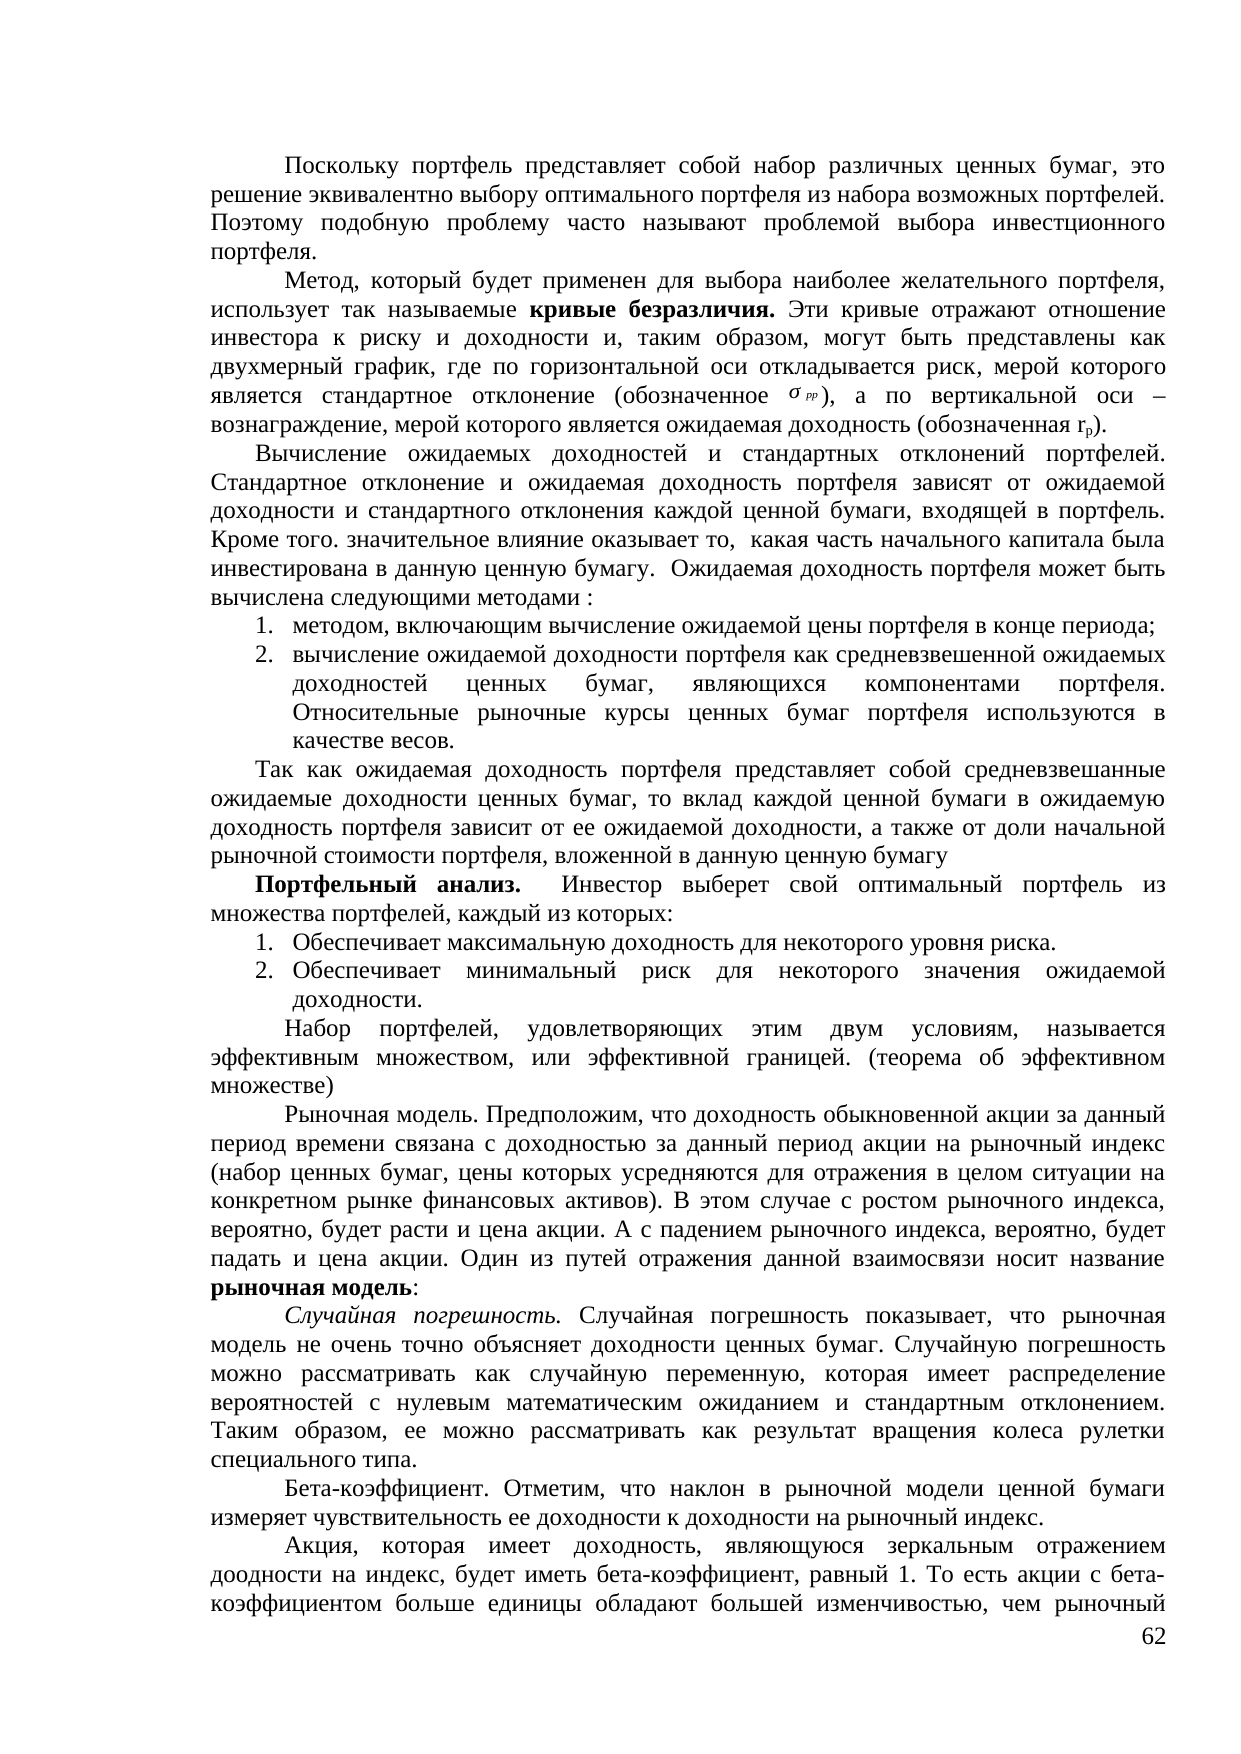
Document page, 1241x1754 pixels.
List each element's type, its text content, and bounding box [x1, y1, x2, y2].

text Метод, который будет применен для выбора наиболее желательного портфеля, использует так называемые кривые безразличия. Эти кривые отражают отношение инвестора к риску и доходности и, таким образом, могут быть представлены как двухмерный график, где по горизонтальной оси откладывается риск, мерой которого является стандартное отклонение (обозначенное ), а по вертикальной оси – вознаграждение, мерой которого является ожидаемая доходность (обозначенная rp). [210, 265, 1166, 438]
list Обеспечивает минимальный риск для некоторого значения ожидаемой доходности. [255, 956, 1166, 1013]
text Так как ожидаемая доходность портфеля представляет собой средневзвешанные ожидаемые доходности ценных бумаг, то вклад каждой ценной бумаги в ожидаемую доходность портфеля зависит от ее ожидаемой доходности, а также от доли начальной рыночной стоимости портфеля, вложенной в данную ценную бумагу [210, 754, 1166, 869]
list Обеспечивает максимальную доходность для некоторого уровня риска. [255, 927, 1166, 956]
text Бета-коэффициент. Отметим, что наклон в рыночной модели ценной бумаги измеряет чувствительность ее доходности к доходности на рыночный индекс. [210, 1473, 1166, 1531]
text Портфельный анализ. Инвестор выберет свой оптимальный портфель из множества портфелей, каждый из которых: [210, 869, 1166, 927]
text Набор портфелей, удовлетворяющих этим двум условиям, называется эффективным множеством, или эффективной границей. (теорема об эффективном множестве) [210, 1013, 1166, 1099]
text Рыночная модель. Предположим, что доходность обыкновенной акции за данный период времени связана с доходностью за данный период акции на рыночный индекс (набор ценных бумаг, цены которых усредняются для отражения в целом ситуации на конкретном рынке финансовых активов). В этом случае с ростом рыночного индекса, вероятно, будет расти и цена акции. А с падением рыночного индекса, вероятно, будет падать и цена акции. Один из путей отражения данной взаимосвязи носит название рыночная модель: [210, 1099, 1166, 1301]
text Вычисление ожидаемых доходностей и стандартных отклонений портфелей. Стандартное отклонение и ожидаемая доходность портфеля зависят от ожидаемой доходности и стандартного отклонения каждой ценной бумаги, входящей в портфель. Кроме того. значительное влияние оказывает то, какая часть начального капитала была инвестирована в данную ценную бумагу. Ожидаемая доходность портфеля может быть вычислена следующими методами : [210, 438, 1166, 611]
text Поскольку портфель представляет собой набор различных ценных бумаг, это решение эквивалентно выбору оптимального портфеля из набора возможных портфелей. Поэтому подобную проблему часто называют проблемой выбора инвестционного портфеля. [210, 150, 1166, 265]
list методом, включающим вычисление ожидаемой цены портфеля в конце периода; [255, 611, 1166, 639]
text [210, 1531, 1166, 1617]
list вычисление ожидаемой доходности портфеля как средневзвешенной ожидаемых доходностей ценных бумаг, являющихся компонентами портфеля. Относительные рыночные курсы ценных бумаг портфеля используются в качестве весов. [255, 639, 1166, 754]
text Случайная погрешность. Случайная погрешность показывает, что рыночная модель не очень точно объясняет доходности ценных бумаг. Случайную погрешность можно рассматривать как случайную переменную, которая имеет распределение вероятностей с нулевым математическим ожиданием и стандартным отклонением. Таким образом, ее можно рассматривать как результат вращения колеса рулетки специального типа. [210, 1301, 1166, 1473]
